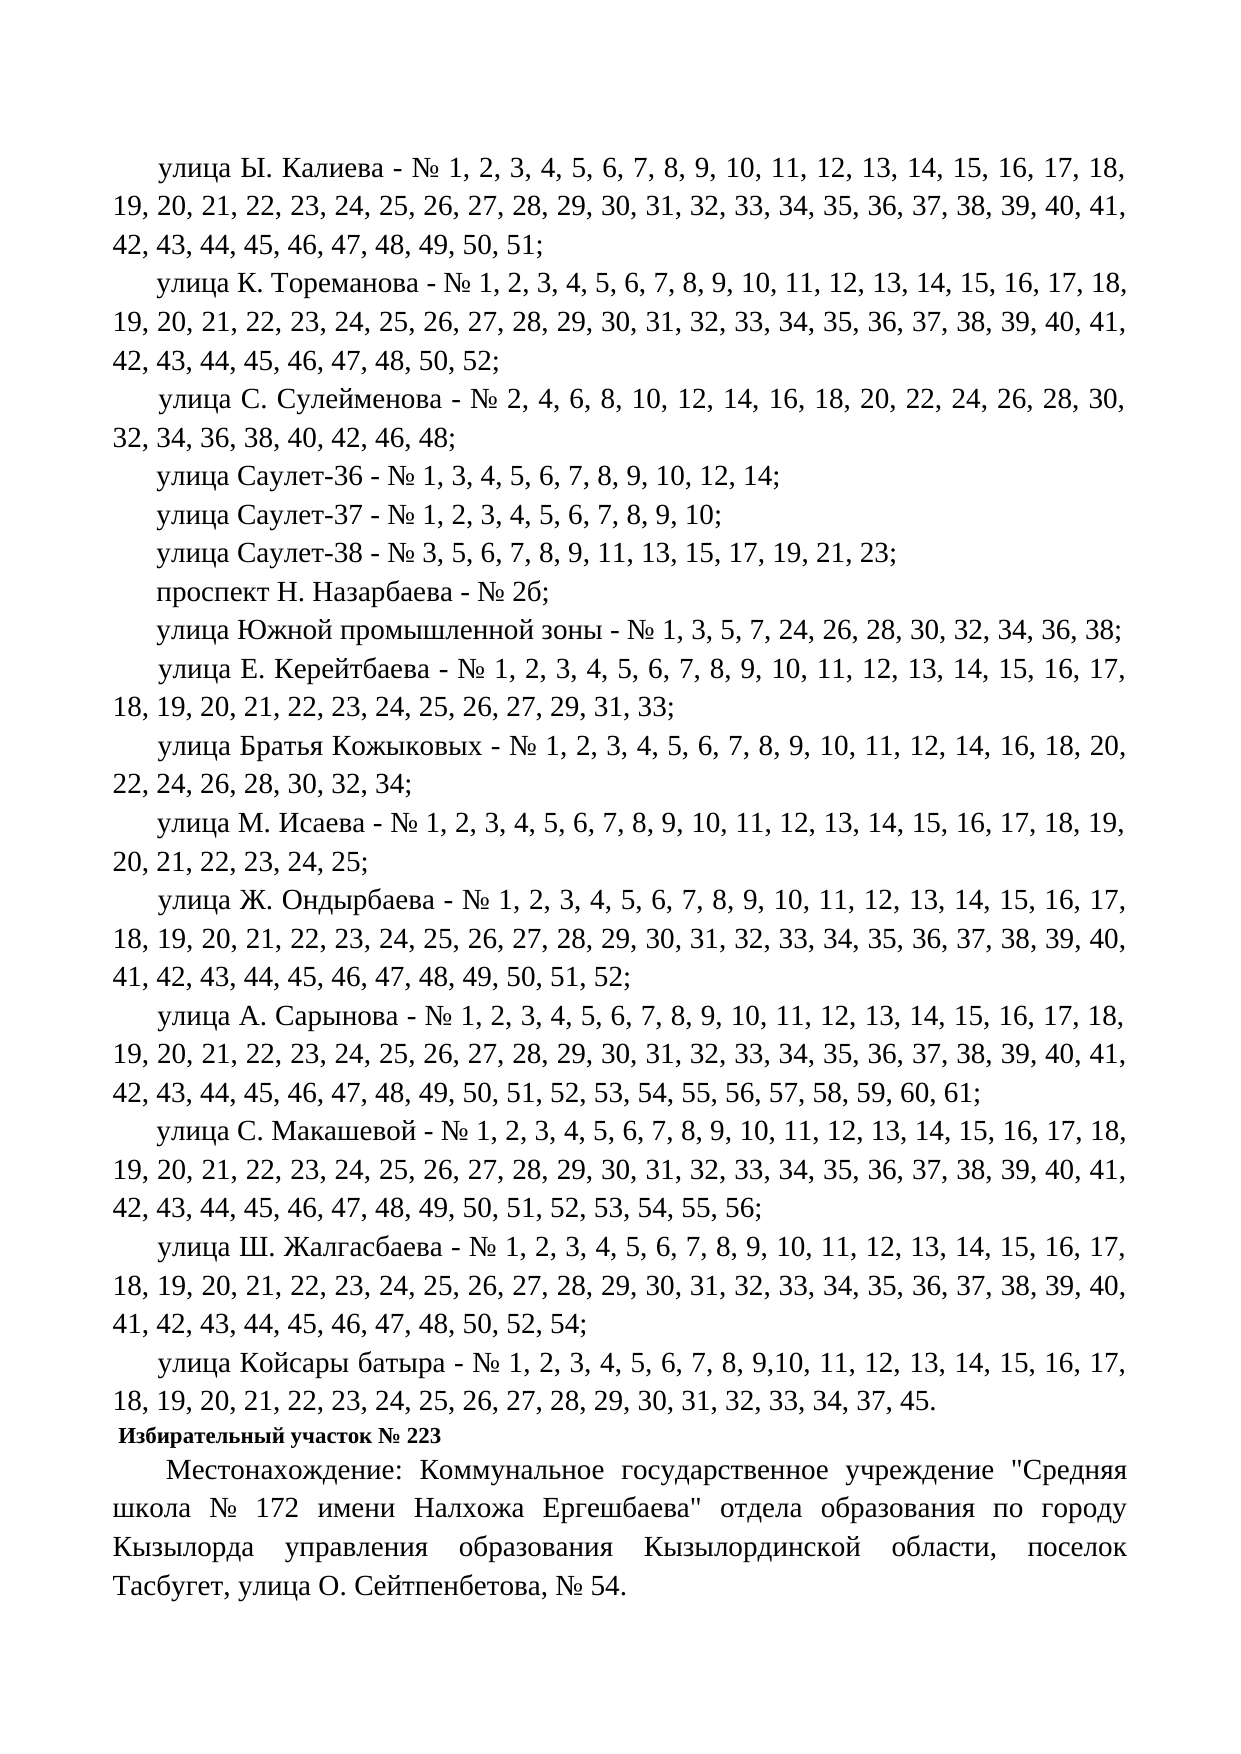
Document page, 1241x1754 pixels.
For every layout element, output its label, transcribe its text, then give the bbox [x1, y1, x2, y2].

text улица Саулет-38 - № 3, 5, 6, 7, 8, 9, 11, 13, 15, 17, 19, 21, 23; [112, 535, 1128, 569]
text улица К. Тореманова - № 1, 2, 3, 4, 5, 6, 7, 8, 9, 10, 11, 12, 13, 14, 15, 16, 17, 18, 19, 20, 21, 22, 23, 24, 25, 26, 27, 28, 29, 30, 31, 32, 33, 34, 35, 36, 37, 38, 39, 40, 41, 42, 43, 44, 45, 46, 47, 48, 50, 52; [112, 266, 1128, 376]
text Избирательный участок № 223 [112, 1422, 1128, 1448]
text улица Саулет-37 - № 1, 2, 3, 4, 5, 6, 7, 8, 9, 10; [112, 497, 1128, 530]
text улица А. Сарынова - № 1, 2, 3, 4, 5, 6, 7, 8, 9, 10, 11, 12, 13, 14, 15, 16, 17, 18, 19, 20, 21, 22, 23, 24, 25, 26, 27, 28, 29, 30, 31, 32, 33, 34, 35, 36, 37, 38, 39, 40, 41, 42, 43, 44, 45, 46, 47, 48, 49, 50, 51, 52, 53, 54, 55, 56, 57, 58, 59, 60, 61; [112, 998, 1128, 1108]
text улица Братья Кожыковых - № 1, 2, 3, 4, 5, 6, 7, 8, 9, 10, 11, 12, 14, 16, 18, 20, 22, 24, 26, 28, 30, 32, 34; [112, 728, 1128, 800]
text улица М. Исаева - № 1, 2, 3, 4, 5, 6, 7, 8, 9, 10, 11, 12, 13, 14, 15, 16, 17, 18, 19, 20, 21, 22, 23, 24, 25; [112, 805, 1128, 877]
text улица Ы. Калиева - № 1, 2, 3, 4, 5, 6, 7, 8, 9, 10, 11, 12, 13, 14, 15, 16, 17, 18, 19, 20, 21, 22, 23, 24, 25, 26, 27, 28, 29, 30, 31, 32, 33, 34, 35, 36, 37, 38, 39, 40, 41, 42, 43, 44, 45, 46, 47, 48, 49, 50, 51; [112, 150, 1128, 261]
text улица Е. Керейтбаева - № 1, 2, 3, 4, 5, 6, 7, 8, 9, 10, 11, 12, 13, 14, 15, 16, 17, 18, 19, 20, 21, 22, 23, 24, 25, 26, 27, 29, 31, 33; [112, 651, 1128, 723]
text улица Южной промышленной зоны - № 1, 3, 5, 7, 24, 26, 28, 30, 32, 34, 36, 38; [112, 612, 1128, 646]
text улица Койсары батыра - № 1, 2, 3, 4, 5, 6, 7, 8, 9,10, 11, 12, 13, 14, 15, 16, 17, 18, 19, 20, 21, 22, 23, 24, 25, 26, 27, 28, 29, 30, 31, 32, 33, 34, 37, 45. [112, 1345, 1128, 1417]
text улица С. Макашевой - № 1, 2, 3, 4, 5, 6, 7, 8, 9, 10, 11, 12, 13, 14, 15, 16, 17, 18, 19, 20, 21, 22, 23, 24, 25, 26, 27, 28, 29, 30, 31, 32, 33, 34, 35, 36, 37, 38, 39, 40, 41, 42, 43, 44, 45, 46, 47, 48, 49, 50, 51, 52, 53, 54, 55, 56; [112, 1113, 1128, 1224]
text улица Ж. Ондырбаева - № 1, 2, 3, 4, 5, 6, 7, 8, 9, 10, 11, 12, 13, 14, 15, 16, 17, 18, 19, 20, 21, 22, 23, 24, 25, 26, 27, 28, 29, 30, 31, 32, 33, 34, 35, 36, 37, 38, 39, 40, 41, 42, 43, 44, 45, 46, 47, 48, 49, 50, 51, 52; [112, 882, 1128, 993]
text улица С. Сулейменова - № 2, 4, 6, 8, 10, 12, 14, 16, 18, 20, 22, 24, 26, 28, 30, 32, 34, 36, 38, 40, 42, 46, 48; [112, 381, 1128, 453]
text Местонахождение: Коммунальное государственное учреждение "Средняя школа № 172 имени Налхожа Ергешбаева" отдела образования по городу Кызылорда управления образования Кызылординской области, поселок Тасбугет, улица О. Сейтпенбетова, № 54. [112, 1452, 1128, 1601]
text улица Саулет-36 - № 1, 3, 4, 5, 6, 7, 8, 9, 10, 12, 14; [112, 458, 1128, 492]
text проспект Н. Назарбаева - № 2б; [112, 574, 1128, 607]
text улица Ш. Жалгасбаева - № 1, 2, 3, 4, 5, 6, 7, 8, 9, 10, 11, 12, 13, 14, 15, 16, 17, 18, 19, 20, 21, 22, 23, 24, 25, 26, 27, 28, 29, 30, 31, 32, 33, 34, 35, 36, 37, 38, 39, 40, 41, 42, 43, 44, 45, 46, 47, 48, 50, 52, 54; [112, 1229, 1128, 1340]
